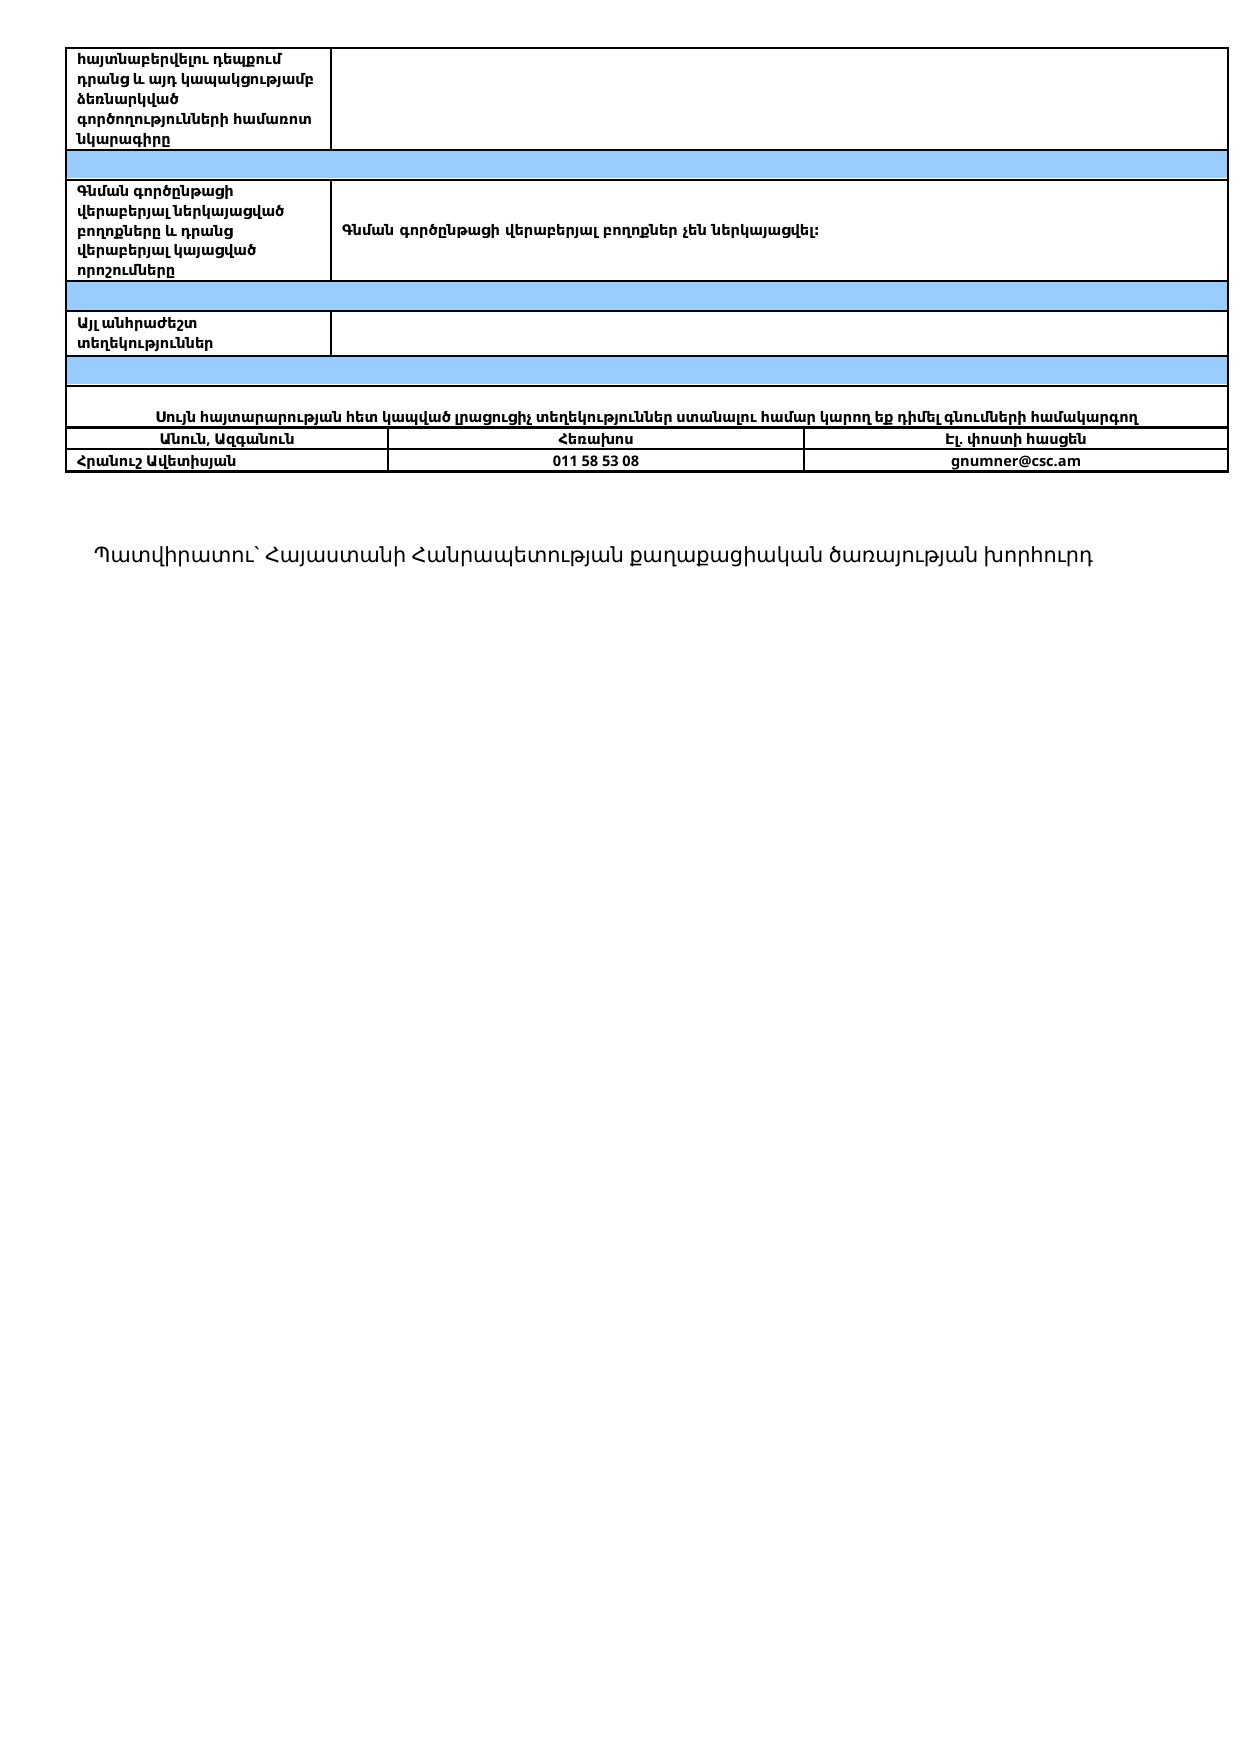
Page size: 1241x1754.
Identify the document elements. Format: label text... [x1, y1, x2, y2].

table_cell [332, 49, 1227, 148]
table_cell [67, 357, 1227, 384]
table_cell 011 58 53 08 [389, 450, 803, 470]
table_cell [67, 151, 1227, 178]
text Պատվիրատու` Հայաստանի Հանրապետության քաղաքացիական ծառայության խորհուրդ [94, 540, 1172, 568]
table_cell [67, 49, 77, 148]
table_cell gnumner@csc.am [805, 450, 1227, 470]
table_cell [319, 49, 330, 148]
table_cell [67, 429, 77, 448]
table_cell Հրանուշ Ավետիսյան [67, 450, 387, 470]
table_cell Գնման գործընթացի վերաբերյալ բողոքներ չեն ներկայացվել: [332, 181, 1227, 280]
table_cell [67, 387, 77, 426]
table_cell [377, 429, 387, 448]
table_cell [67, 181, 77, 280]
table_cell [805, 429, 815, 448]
table_cell [67, 282, 1227, 310]
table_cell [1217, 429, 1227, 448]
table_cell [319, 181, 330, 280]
table_cell Այլ անհրաժեշտ տեղեկություններ [67, 312, 330, 354]
table_cell [332, 312, 1227, 354]
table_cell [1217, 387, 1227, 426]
